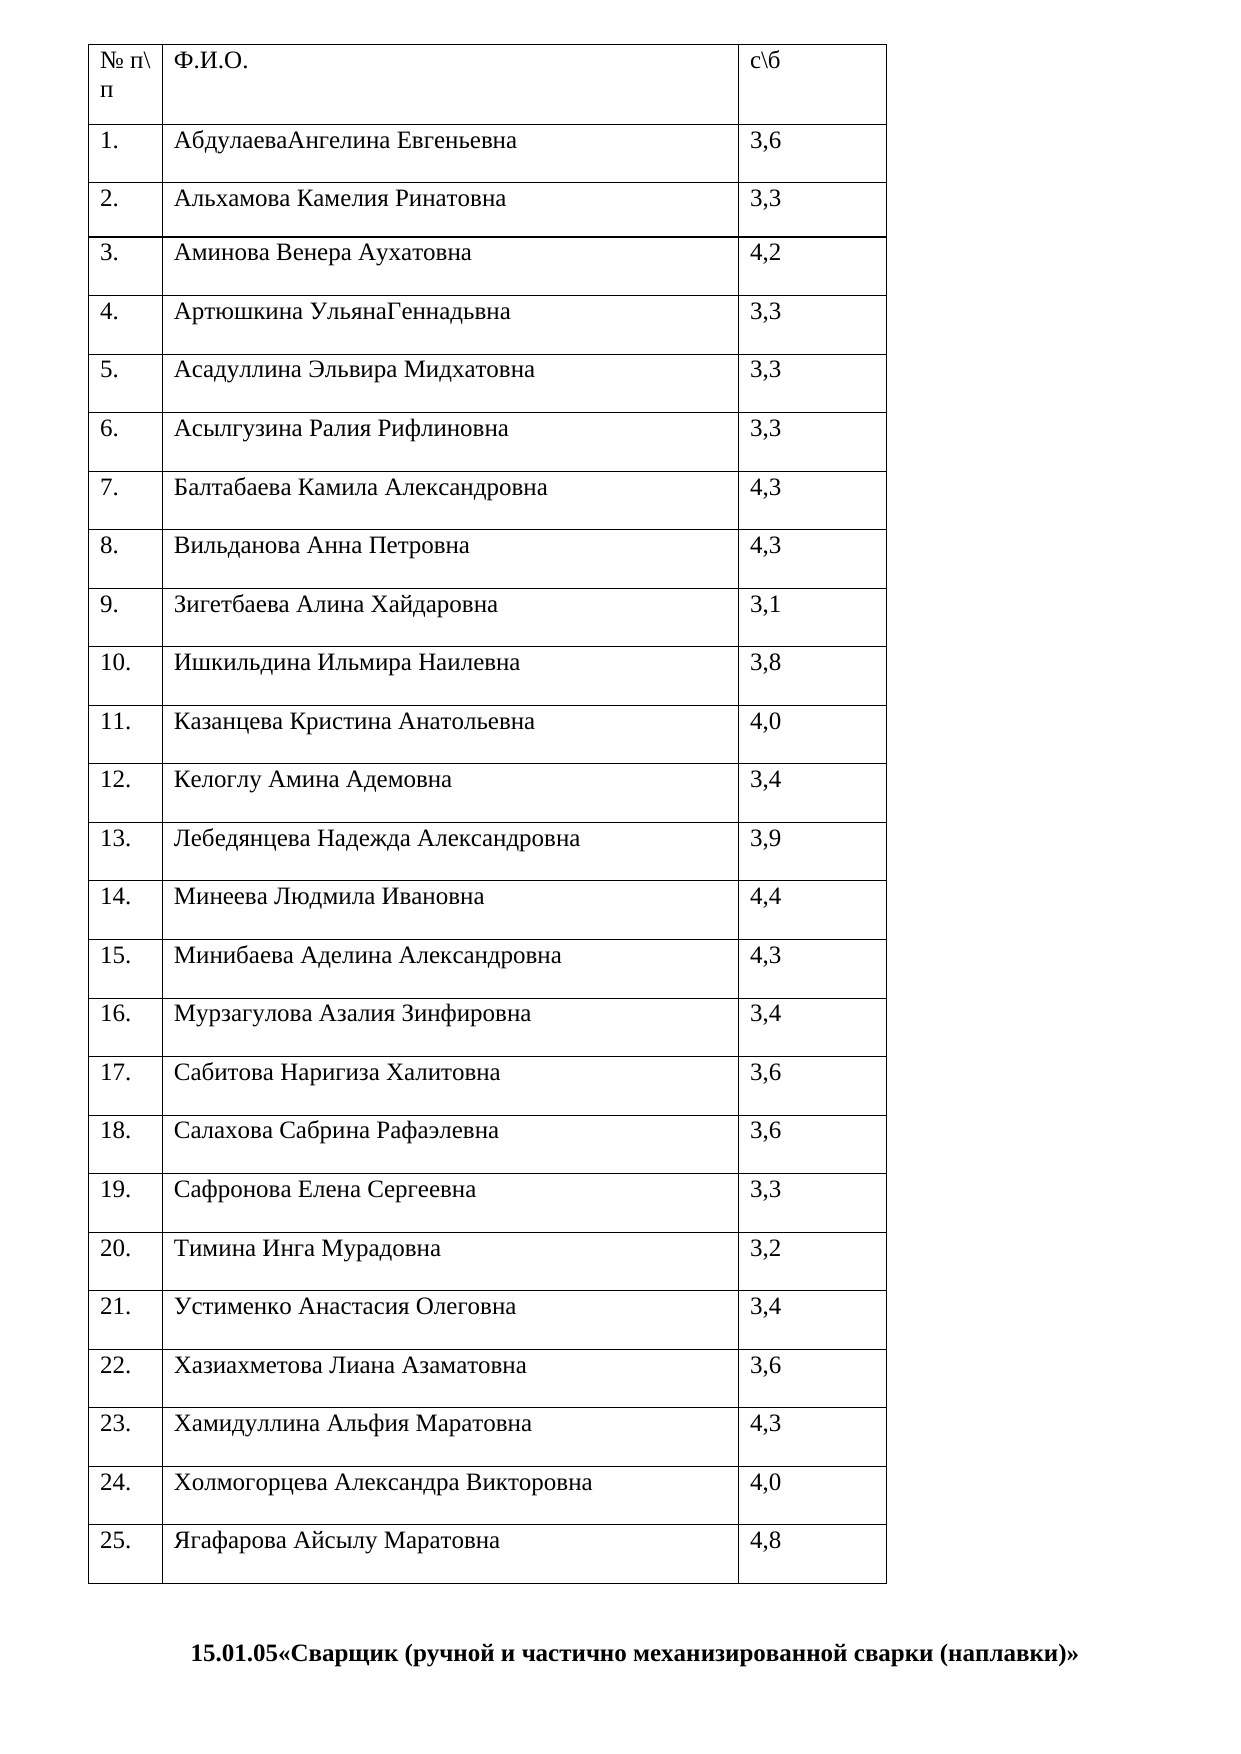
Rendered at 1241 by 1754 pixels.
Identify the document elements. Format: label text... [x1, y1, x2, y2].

table_cell [89, 1525, 162, 1583]
table_cell [89, 355, 162, 412]
table_cell 4,0 [739, 1467, 886, 1524]
table_cell Тимина Инга Мурадовна [163, 1233, 738, 1290]
table_cell Асадуллина Эльвира Мидхатовна [163, 355, 738, 412]
table_cell Мурзагулова Азалия Зинфировна [163, 999, 738, 1056]
table_cell Артюшкина УльянаГеннадьвна [163, 296, 738, 353]
table_cell Холмогорцева Александра Викторовна [163, 1467, 738, 1524]
table_cell 4,3 [739, 472, 886, 529]
table_cell Балтабаева Камила Александровна [163, 472, 738, 529]
table_cell 4,3 [739, 1408, 886, 1466]
table_cell Зигетбаева Алина Хайдаровна [163, 589, 738, 646]
table_cell Келоглу Амина Адемовна [163, 764, 738, 822]
table_cell [89, 530, 162, 588]
table_cell [89, 238, 162, 295]
table_cell Казанцева Кристина Анатольевна [163, 706, 738, 763]
text 15.01.05«Сварщик (ручной и частично механизированной сварки (наплавки)» [118, 1638, 1152, 1667]
table_cell Хамидуллина Альфия Маратовна [163, 1408, 738, 1466]
table_cell [89, 1174, 162, 1232]
table_cell 3,4 [739, 999, 886, 1056]
table_cell Сафронова Елена Сергеевна [163, 1174, 738, 1232]
table_cell [89, 647, 162, 705]
table_cell [89, 589, 162, 646]
table_cell [89, 1057, 162, 1114]
table_cell [89, 1467, 162, 1524]
table_cell 3,1 [739, 589, 886, 646]
table_cell 3,3 [739, 183, 886, 236]
table_header с\б [739, 45, 886, 124]
table_cell Устименко Анастасия Олеговна [163, 1291, 738, 1349]
table_cell Минибаева Аделина Александровна [163, 940, 738, 997]
table_cell Вильданова Анна Петровна [163, 530, 738, 588]
table_cell [89, 296, 162, 353]
table_cell Салахова Сабрина Рафаэлевна [163, 1116, 738, 1173]
table_cell 3,4 [739, 1291, 886, 1349]
table_cell 3,3 [739, 355, 886, 412]
table_cell [89, 472, 162, 529]
table_cell 4,3 [739, 940, 886, 997]
table_cell [89, 1408, 162, 1466]
table_cell 3,3 [739, 296, 886, 353]
table_cell 3,6 [739, 1116, 886, 1173]
table_cell [89, 823, 162, 880]
table_cell 4,4 [739, 881, 886, 939]
table_cell 3,2 [739, 1233, 886, 1290]
table_cell [89, 1116, 162, 1173]
table_cell Асылгузина Ралия Рифлиновна [163, 413, 738, 471]
table_cell 3,6 [739, 125, 886, 182]
table_cell 3,3 [739, 1174, 886, 1232]
table_cell Хазиахметова Лиана Азаматовна [163, 1350, 738, 1407]
table_cell 4,2 [739, 238, 886, 295]
table_cell Лебедянцева Надежда Александровна [163, 823, 738, 880]
table_cell Ишкильдина Ильмира Наилевна [163, 647, 738, 705]
table_cell [89, 125, 162, 182]
table_cell Сабитова Наригиза Халитовна [163, 1057, 738, 1114]
table_cell 3,4 [739, 764, 886, 822]
table_cell [89, 940, 162, 997]
table_cell Аминова Венера Аухатовна [163, 238, 738, 295]
table_header Ф.И.О. [163, 45, 738, 124]
table_cell [89, 706, 162, 763]
table_cell АбдулаеваАнгелина Евгеньевна [163, 125, 738, 182]
table_cell [89, 183, 162, 236]
table_cell [89, 881, 162, 939]
table_cell 3,9 [739, 823, 886, 880]
table_cell 3,6 [739, 1057, 886, 1114]
table_cell 3,3 [739, 413, 886, 471]
table_header № п\п [89, 45, 162, 124]
table_cell 3,8 [739, 647, 886, 705]
table_cell [89, 413, 162, 471]
table_cell 3,6 [739, 1350, 886, 1407]
table_cell [89, 1291, 162, 1349]
table_cell Альхамова Камелия Ринатовна [163, 183, 738, 236]
table_cell [89, 1233, 162, 1290]
table_cell [89, 1350, 162, 1407]
table_cell Минеева Людмила Ивановна [163, 881, 738, 939]
table_cell 4,3 [739, 530, 886, 588]
table_cell 4,0 [739, 706, 886, 763]
table_cell Ягафарова Айсылу Маратовна [163, 1525, 738, 1583]
table_cell [89, 764, 162, 822]
table_cell 4,8 [739, 1525, 886, 1583]
table_cell [89, 999, 162, 1056]
